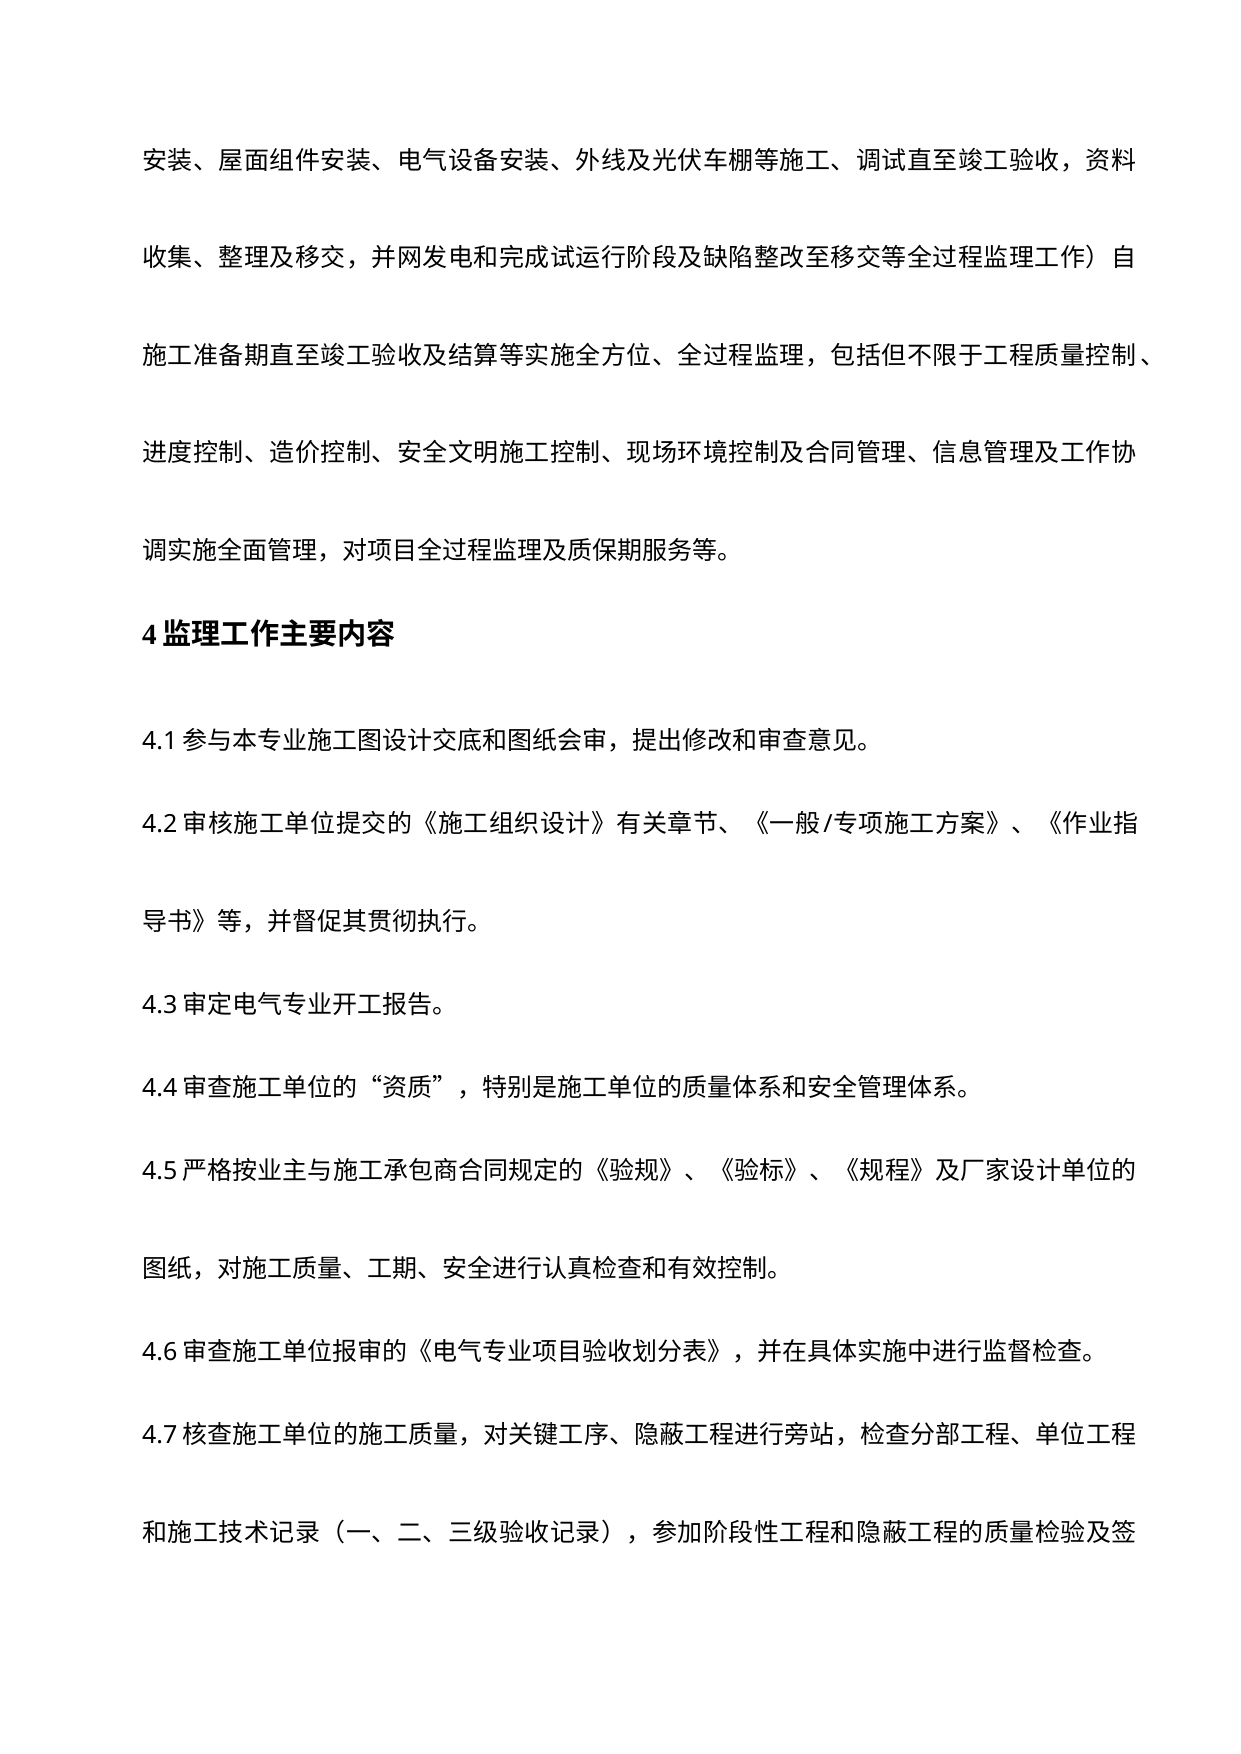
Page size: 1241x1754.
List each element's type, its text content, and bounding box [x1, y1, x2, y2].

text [142, 126, 1140, 581]
text 4.6审查施工单位报审的《电气专业项目验收划分表》，并在具体实施中进行监督检查。 [142, 1317, 1140, 1382]
subtitle 4监理工作主要内容 [142, 599, 1140, 664]
text 4.4审查施工单位的“资质”，特别是施工单位的质量体系和安全管理体系。 [142, 1053, 1140, 1118]
text 4.2审核施工单位提交的《施工组织设计》有关章节、《一般/专项施工方案》、《作业指导书》等，并督促其贯彻执行。 [142, 789, 1140, 952]
text 4.1参与本专业施工图设计交底和图纸会审，提出修改和审查意见。 [142, 706, 1140, 771]
text 4.5严格按业主与施工承包商合同规定的《验规》、《验标》、《规程》及厂家设计单位的图纸，对施工质量、工期、安全进行认真检查和有效控制。 [142, 1136, 1140, 1299]
text 4.3审定电气专业开工报告。 [142, 970, 1140, 1035]
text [142, 1400, 1140, 1563]
